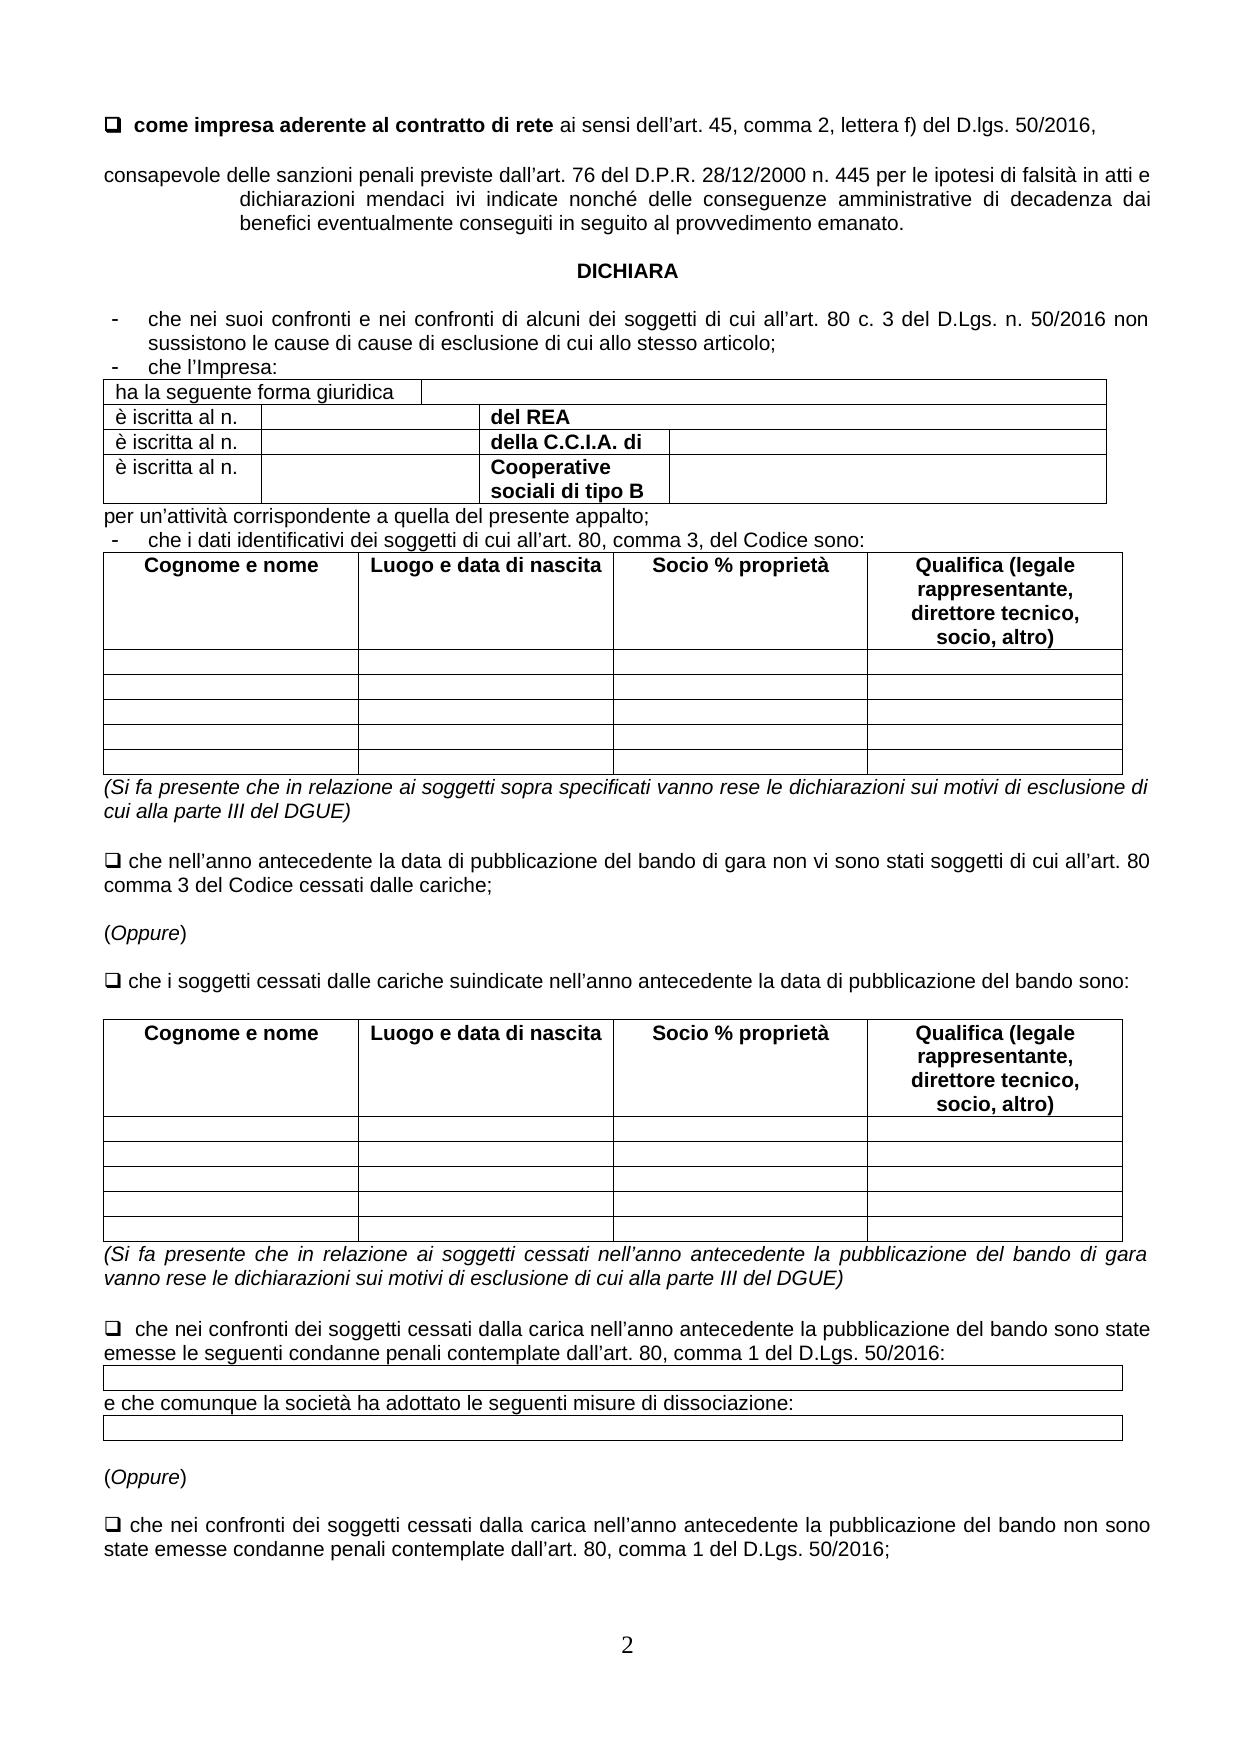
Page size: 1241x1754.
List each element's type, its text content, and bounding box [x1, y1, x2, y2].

table_cell [359, 750, 613, 774]
table_cell [670, 430, 1106, 454]
table_cell [359, 1192, 613, 1216]
table_cell [614, 1167, 867, 1191]
table_cell [104, 700, 358, 724]
table_cell [614, 1142, 867, 1166]
table_cell [104, 1217, 358, 1241]
table_cell [670, 455, 1106, 503]
table_header Luogo e data di nascita [359, 553, 613, 649]
table_cell [614, 700, 867, 724]
table_cell [868, 725, 1122, 749]
list che i dati identificativi dei soggetti di cui all’art. 80, comma 3, del Codice sono: [111, 528, 1152, 552]
table_cell [104, 675, 358, 699]
table_cell [614, 675, 867, 699]
table_header Cognome e nome [104, 1020, 358, 1116]
list che l’Impresa: [111, 355, 1152, 379]
table_cell [868, 750, 1122, 774]
text (Oppure) [103, 1464, 1152, 1488]
table_header [422, 380, 1106, 404]
table_cell [262, 405, 479, 429]
table_cell [104, 650, 358, 674]
table_cell della C.C.I.A. di [480, 430, 669, 454]
table_cell [104, 1167, 358, 1191]
table_cell è iscritta al n. [104, 430, 261, 454]
table_cell [868, 675, 1122, 699]
table_cell [868, 700, 1122, 724]
table_cell [868, 650, 1122, 674]
table_header ha la seguente forma giuridica [104, 380, 421, 404]
subtitle DICHIARA [103, 259, 1152, 283]
table_header Cognome e nome [104, 553, 358, 649]
table_header Socio % proprietà [614, 553, 867, 649]
text che nell’anno antecedente la data di pubblicazione del bando di gara non vi sono stati soggetti di cui all’art. 80 comma 3 del Codice cessati dalle cariche; [103, 849, 1152, 897]
text che nei confronti dei soggetti cessati dalla carica nell’anno antecedente la pubblicazione del bando sono state emesse le seguenti condanne penali contemplate dall’art. 80, comma 1 del D.Lgs. 50/2016: [103, 1317, 1152, 1364]
table_cell [359, 1167, 613, 1191]
table_cell [614, 750, 867, 774]
table_cell [262, 430, 479, 454]
text come impresa aderente al contratto di rete ai sensi dell’art. 45, comma 2, lettera f) del D.lgs. 50/2016, [103, 113, 1152, 137]
table_cell Cooperative sociali di tipo B [480, 455, 669, 503]
table_header [104, 1416, 1122, 1439]
table_header Qualifica (legale rappresentante, direttore tecnico, socio, altro) [868, 1020, 1122, 1116]
table_cell [868, 1217, 1122, 1241]
table_cell [614, 1217, 867, 1241]
table_cell [614, 725, 867, 749]
table_cell [104, 1142, 358, 1166]
table_cell [359, 1217, 613, 1241]
table_cell [359, 1142, 613, 1166]
table_header Qualifica (legale rappresentante, direttore tecnico, socio, altro) [868, 553, 1122, 649]
table_cell [104, 725, 358, 749]
table_cell è iscritta al n. [104, 455, 261, 503]
table_cell [614, 1192, 867, 1216]
table_cell è iscritta al n. [104, 405, 261, 429]
table_cell [359, 700, 613, 724]
table_cell [359, 650, 613, 674]
table_cell [104, 1192, 358, 1216]
table_cell [104, 750, 358, 774]
table_cell [614, 650, 867, 674]
table_cell [868, 1167, 1122, 1191]
table_header [104, 1366, 1122, 1389]
table_cell [359, 1117, 613, 1141]
table_header Luogo e data di nascita [359, 1020, 613, 1116]
table_cell [104, 1117, 358, 1141]
text (Si fa presente che in relazione ai soggetti sopra specificati vanno rese le dichiarazioni sui motivi di esclusione di cui alla parte III del DGUE) [103, 775, 1152, 823]
text (Si fa presente che in relazione ai soggetti cessati nell’anno antecedente la pubblicazione del bando di gara vanno rese le dichiarazioni sui motivi di esclusione di cui alla parte III del DGUE) [103, 1242, 1152, 1290]
table_cell [359, 675, 613, 699]
text consapevole delle sanzioni penali previste dall’art. 76 del D.P.R. 28/12/2000 n. 445 per le ipotesi di falsità in atti e dichiarazioni mendaci ivi indicate nonché delle conseguenze amministrative di decadenza dai benefici eventualmente conseguiti in seguito al provvedimento emanato. [103, 163, 1152, 235]
text che i soggetti cessati dalle cariche suindicate nell’anno antecedente la data di pubblicazione del bando sono: [103, 969, 1152, 993]
table_cell [868, 1192, 1122, 1216]
text e che comunque la società ha adottato le seguenti misure di dissociazione: [103, 1391, 1152, 1414]
text (Oppure) [103, 921, 1152, 945]
text che nei confronti dei soggetti cessati dalla carica nell’anno antecedente la pubblicazione del bando non sono state emesse condanne penali contemplate dall’art. 80, comma 1 del D.Lgs. 50/2016; [103, 1512, 1152, 1561]
table_cell [614, 1117, 867, 1141]
table_cell del REA [480, 405, 1106, 429]
list che nei suoi confronti e nei confronti di alcuni dei soggetti di cui all’art. 80 c. 3 del D.Lgs. n. 50/2016 non sussistono le cause di cause di esclusione di cui allo stesso articolo; [111, 307, 1152, 355]
table_cell [868, 1117, 1122, 1141]
text per un’attività corrispondente a quella del presente appalto; [103, 504, 1152, 528]
table_cell [868, 1142, 1122, 1166]
table_cell [359, 725, 613, 749]
table_header Socio % proprietà [614, 1020, 867, 1116]
table_cell [262, 455, 479, 503]
